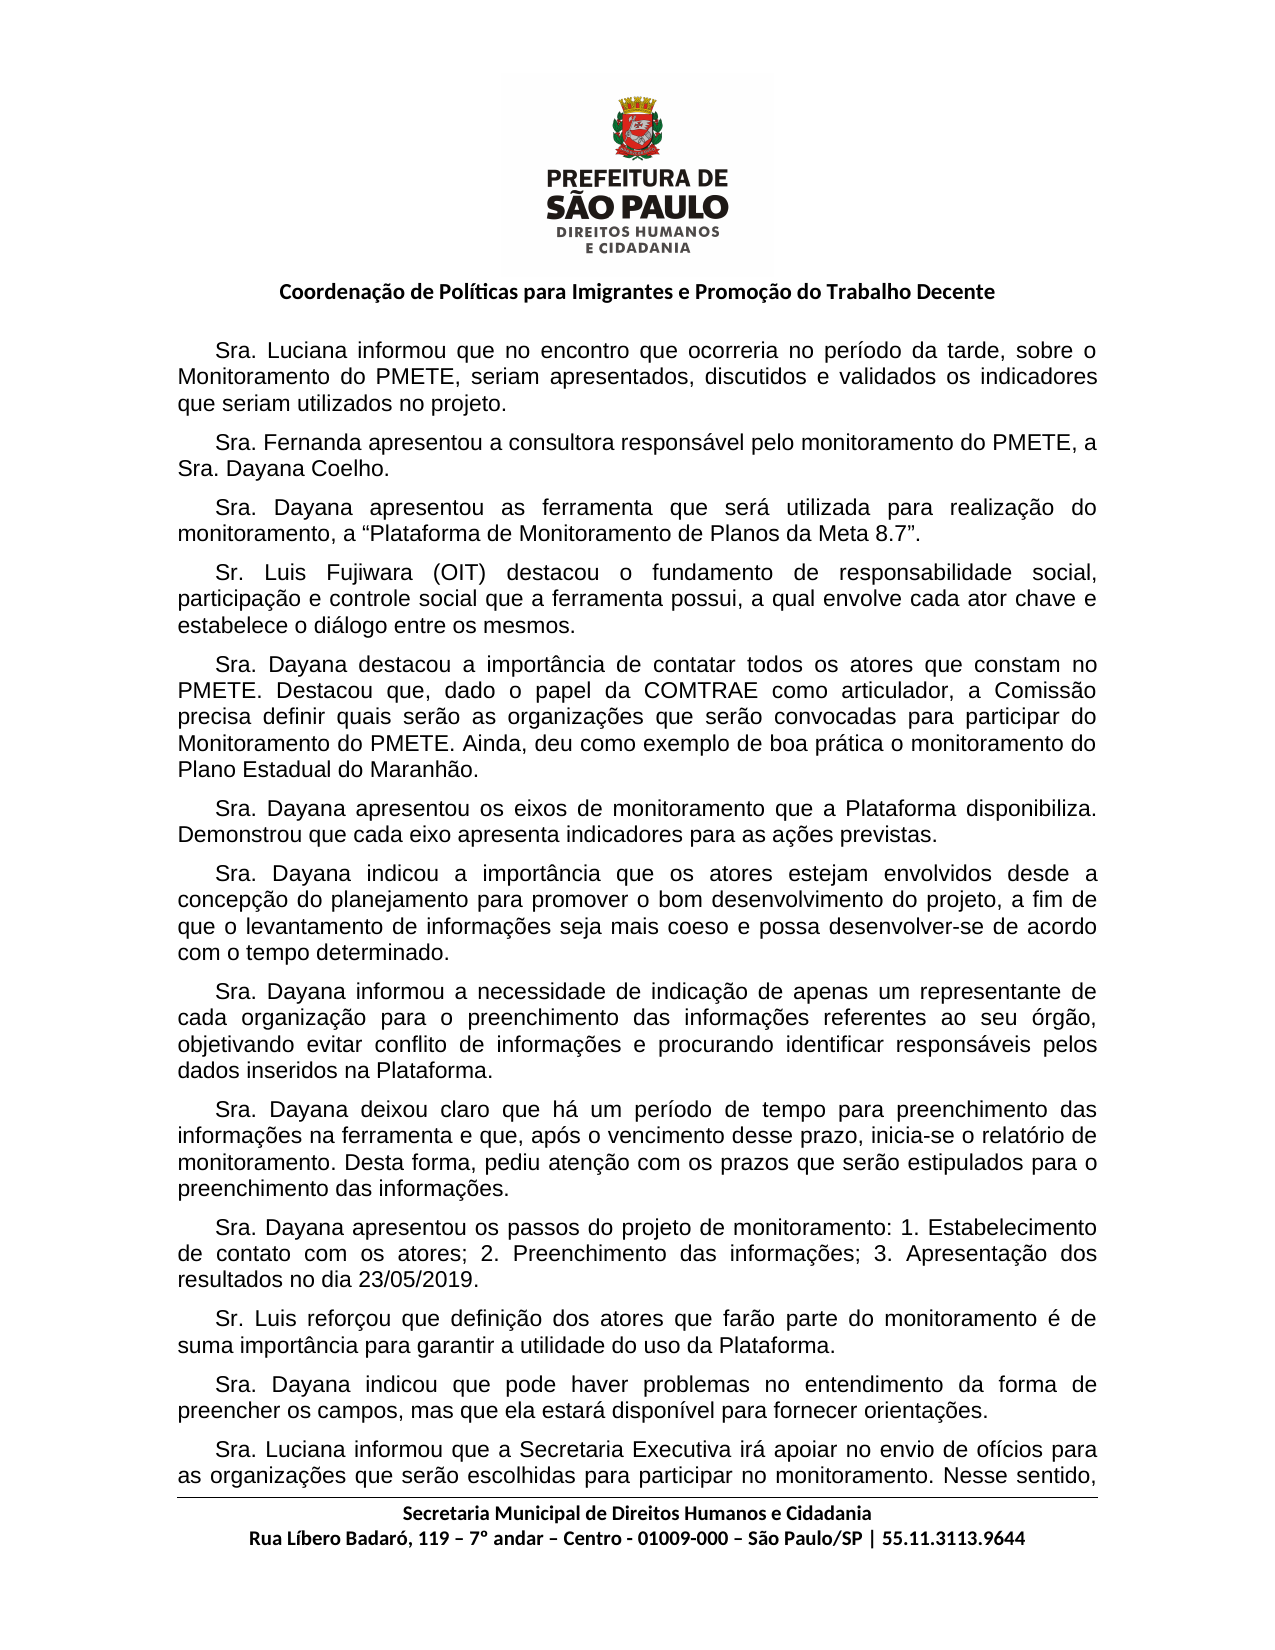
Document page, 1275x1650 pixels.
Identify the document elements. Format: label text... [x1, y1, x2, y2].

text Sr. Luis Fujiwara (OIT) destacou o fundamento de responsabilidade social, participação e controle social que a ferramenta possui, a qual envolve cada ator chave e estabelece o diálogo entre os mesmos. [177, 559, 1098, 638]
text Sra. Dayana destacou a importância de contatar todos os atores que constam no PMETE. Destacou que, dado o papel da COMTRAE como articulador, a Comissão precisa definir quais serão as organizações que serão convocadas para participar do Monitoramento do PMETE. Ainda, deu como exemplo de boa prática o monitoramento do Plano Estadual do Maranhão. [177, 651, 1098, 782]
text Sra. Dayana informou a necessidade de indicação de apenas um representante de cada organização para o preenchimento das informações referentes ao seu órgão, objetivando evitar conflito de informações e procurando identificar responsáveis pelos dados inseridos na Plataforma. [177, 978, 1098, 1083]
text Sra. Dayana apresentou os passos do projeto de monitoramento: 1. Estabelecimento de contato com os atores; 2. Preenchimento das informações; 3. Apresentação dos resultados no dia 23/05/2019. [177, 1214, 1098, 1293]
text Sra. Dayana indicou a importância que os atores estejam envolvidos desde a concepção do planejamento para promover o bom desenvolvimento do projeto, a fim de que o levantamento de informações seja mais coeso e possa desenvolver-se de acordo com o tempo determinado. [177, 860, 1098, 965]
text Sra. Luciana informou que no encontro que ocorreria no período da tarde, sobre o Monitoramento do PMETE, seriam apresentados, discutidos e validados os indicadores que seriam utilizados no projeto. [177, 337, 1098, 416]
text Sra. Fernanda apresentou a consultora responsável pelo monitoramento do PMETE, a Sra. Dayana Coelho. [177, 428, 1098, 481]
picture [501, 73, 774, 277]
text Sra. Dayana apresentou os eixos de monitoramento que a Plataforma disponibiliza. Demonstrou que cada eixo apresenta indicadores para as ações previstas. [177, 795, 1098, 847]
text Sra. Dayana indicou que pode haver problemas no entendimento da forma de preencher os campos, mas que ela estará disponível para fornecer orientações. [177, 1371, 1098, 1423]
text Sra. Dayana deixou claro que há um período de tempo para preenchimento das informações na ferramenta e que, após o vencimento desse prazo, inicia-se o relatório de monitoramento. Desta forma, pediu atenção com os prazos que serão estipulados para o preenchimento das informações. [177, 1096, 1098, 1201]
text Sra. Dayana apresentou as ferramenta que será utilizada para realização do monitoramento, a “Plataforma de Monitoramento de Planos da Meta . [177, 494, 1098, 546]
text Sr. Luis reforçou que definição dos atores que farão parte do monitoramento é de suma importância para garantir a utilidade do uso da Plataforma. [177, 1305, 1098, 1358]
